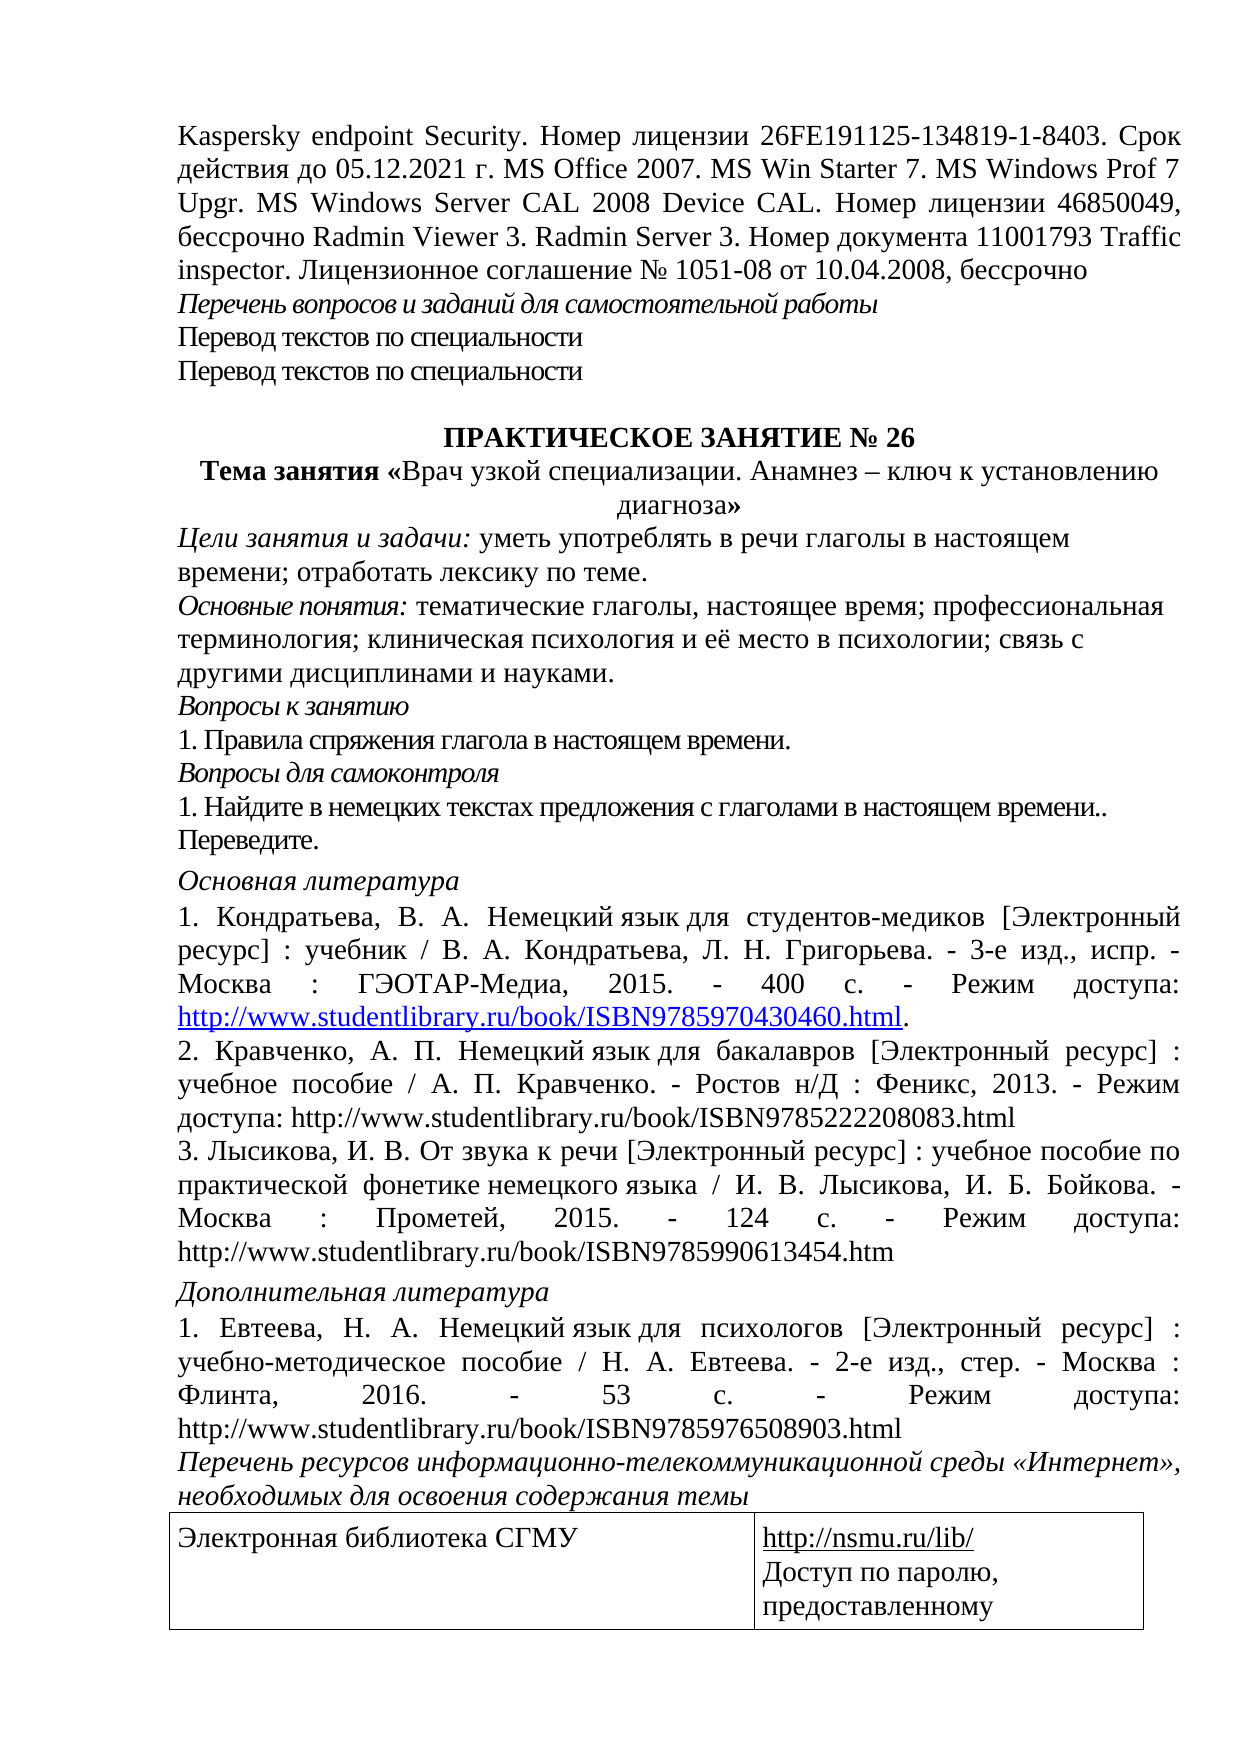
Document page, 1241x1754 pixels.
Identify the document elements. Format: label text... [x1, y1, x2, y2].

text Основные понятия: тематические глаголы, настоящее время; профессиональная терминология; клиническая психология и её место в психологии; связь с другими дисциплинами и науками. [177, 588, 1181, 688]
text Основная литература [177, 856, 1132, 899]
text 1. Найдите в немецких текстах предложения с глаголами в настоящем времени.. Переведите. [177, 789, 1181, 856]
text 1. Правила спряжения глагола в настоящем времени. [177, 722, 1181, 755]
text Перечень вопросов и заданий для самостоятельной работы [177, 286, 1181, 319]
text Дополнительная литература [177, 1268, 1132, 1310]
text Перевод текстов по специальности [177, 319, 1181, 353]
text Вопросы для самоконтроля [177, 755, 1181, 789]
text Перевод текстов по специальности [177, 353, 1181, 386]
text 1. Евтеева, Н. А. Немецкий язык для психологов [Электронный ресурс] : учебно-методическое пособие / Н. А. Евтеева. - 2-е изд., стер. - Москва : Флинта, 2016. - 53 с. - Режим доступа: http://www.studentlibrary.ru/book/ISBN9785976508903.html [177, 1310, 1181, 1444]
text ПРАКТИЧЕСКОЕ ЗАНЯТИЕ № 26 [177, 420, 1181, 453]
text 3. Лысикова, И. В. От звука к речи [Электронный ресурс] : учебное пособие по практической фонетике немецкого языка / И. В. Лысикова, И. Б. Бойкова. - Москва : Прометей, 2015. - 124 с. - Режим доступа: http://www.studentlibrary.ru/book/ISBN9785990613454.htm [177, 1133, 1181, 1268]
text Тема занятия «Врач узкой специализации. Анамнез – ключ к установлению диагноза» [177, 453, 1181, 521]
text 2. Кравченко, А. П. Немецкий язык для бакалавров [Электронный ресурс] : учебное пособие / А. П. Кравченко. - Ростов н/Д : Феникс, 2013. - Режим доступа: http://www.studentlibrary.ru/book/ISBN9785222208083.html [177, 1033, 1181, 1133]
text Цели занятия и задачи: уметь употреблять в речи глаголы в настоящем времени; отработать лексику по теме. [177, 521, 1181, 588]
text 1. Кондратьева, В. А. Немецкий язык для студентов-медиков [Электронный ресурс] : учебник / В. А. Кондратьева, Л. Н. Григорьева. - 3-е изд., испр. - Москва : ГЭОТАР-Медиа, 2015. - 400 с. - Режим доступа: http://www.studentlibrary.ru/book/ISBN9785970430460.html. [177, 899, 1181, 1033]
text Перечень ресурсов информационно-телекоммуникационной среды «Интернет», необходимых для освоения содержания темы [177, 1444, 1182, 1512]
text Вопросы к занятию [177, 688, 1181, 722]
text Kaspersky endpoint Security. Номер лицензии 26FE191125-134819-1-8403. Срок действия до 05.12.2021 г. MS Office 2007. MS Win Starter 7. MS Windows Prof 7 Upgr. MS Windows Server CAL 2008 Device CAL. Номер лицензии 46850049, бессрочно Radmin Viewer 3. Radmin Server 3. Номер документа 11001793 Traffic inspector. Лицензионное соглашение № 1051-08 от 10.04.2008, бессрочно [177, 118, 1181, 286]
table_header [170, 1513, 754, 1629]
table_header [755, 1513, 1143, 1629]
